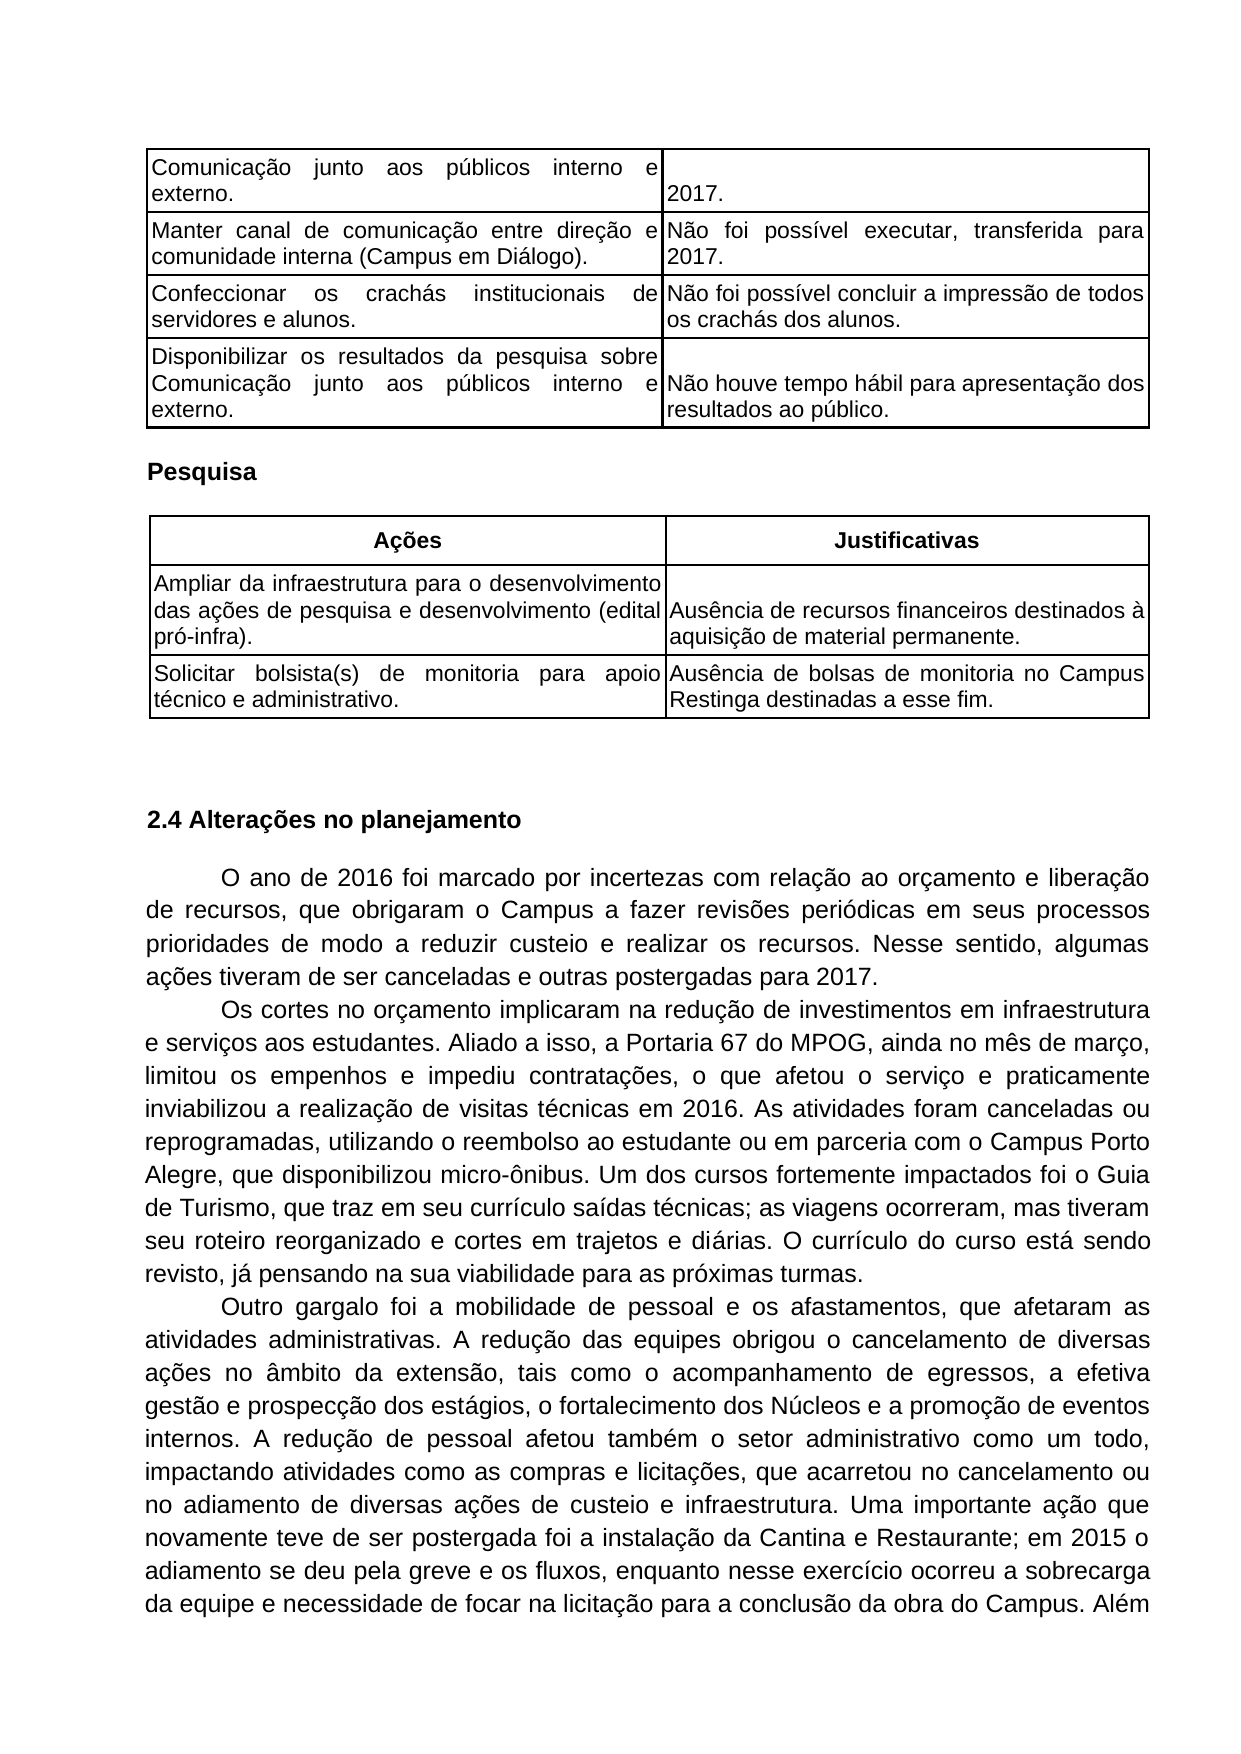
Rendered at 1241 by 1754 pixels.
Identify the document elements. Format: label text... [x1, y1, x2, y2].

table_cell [664, 150, 1148, 211]
text 2.4 Alterações no planejamento [147, 805, 1152, 834]
text Pesquisa [147, 457, 1152, 486]
table_cell Disponibilizar os resultados da pesquisa sobre Comunicação junto aos públicos interno e externo. [148, 339, 661, 426]
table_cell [664, 213, 1148, 274]
table_header Justificativas [667, 517, 1148, 564]
table_cell Não foi possível concluir a impressão de todos os crachás dos alunos. [664, 276, 1148, 337]
table_cell Ausência de bolsas de monitoria no Campus Restinga destinadas a esse fim. [667, 656, 1148, 717]
table_cell Não houve tempo hábil para apresentação dos resultados ao público. [664, 339, 1148, 426]
text Os cortes no orçamento implicaram na redução de investimentos em infraestrutura e serviços aos estudantes. Aliado a isso, a Portaria 67 do MPOG, ainda no mês de março, limitou os empenhos e impediu contratações, o que afetou o serviço e praticamente inviabilizou a realização de visitas técnicas em 2016. As atividades foram canceladas ou reprogramadas, utilizando o reembolso ao estudante ou em parceria com o Campus Porto Alegre, que disponibilizou micro-ônibus. Um dos cursos fortemente impactados foi o Guia de Turismo, que traz em seu currículo saídas técnicas; as viagens ocorreram, mas tiveram seu roteiro reorganizado e cortes em trajetos e diárias. O currículo do curso está sendo revisto, já pensando na sua viabilidade para as próximas turmas. [144, 994, 1152, 1287]
table_cell Manter canal de comunicação entre direção e comunidade interna (Campus em Diálogo). [148, 213, 661, 274]
table_cell Solicitar bolsista(s) de monitoria para apoio técnico e administrativo. [151, 656, 665, 717]
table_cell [148, 150, 661, 211]
text O ano de 2016 foi marcado por incertezas com relação ao orçamento e liberação de recursos, que obrigaram o Campus a fazer revisões periódicas em seus processos prioridades de modo a reduzir custeio e realizar os recursos. Nesse sentido, algumas ações tiveram de ser canceladas e outras postergadas para 2017. [146, 862, 1152, 990]
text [144, 1292, 1152, 1618]
table_header Ações [151, 517, 665, 564]
table_cell Confeccionar os crachás institucionais de servidores e alunos. [148, 276, 661, 337]
table_cell Ausência de recursos financeiros destinados à aquisição de material permanente. [667, 566, 1148, 653]
table_cell Ampliar da infraestrutura para o desenvolvimento das ações de pesquisa e desenvolvimento (edital pró-infra). [151, 566, 665, 653]
